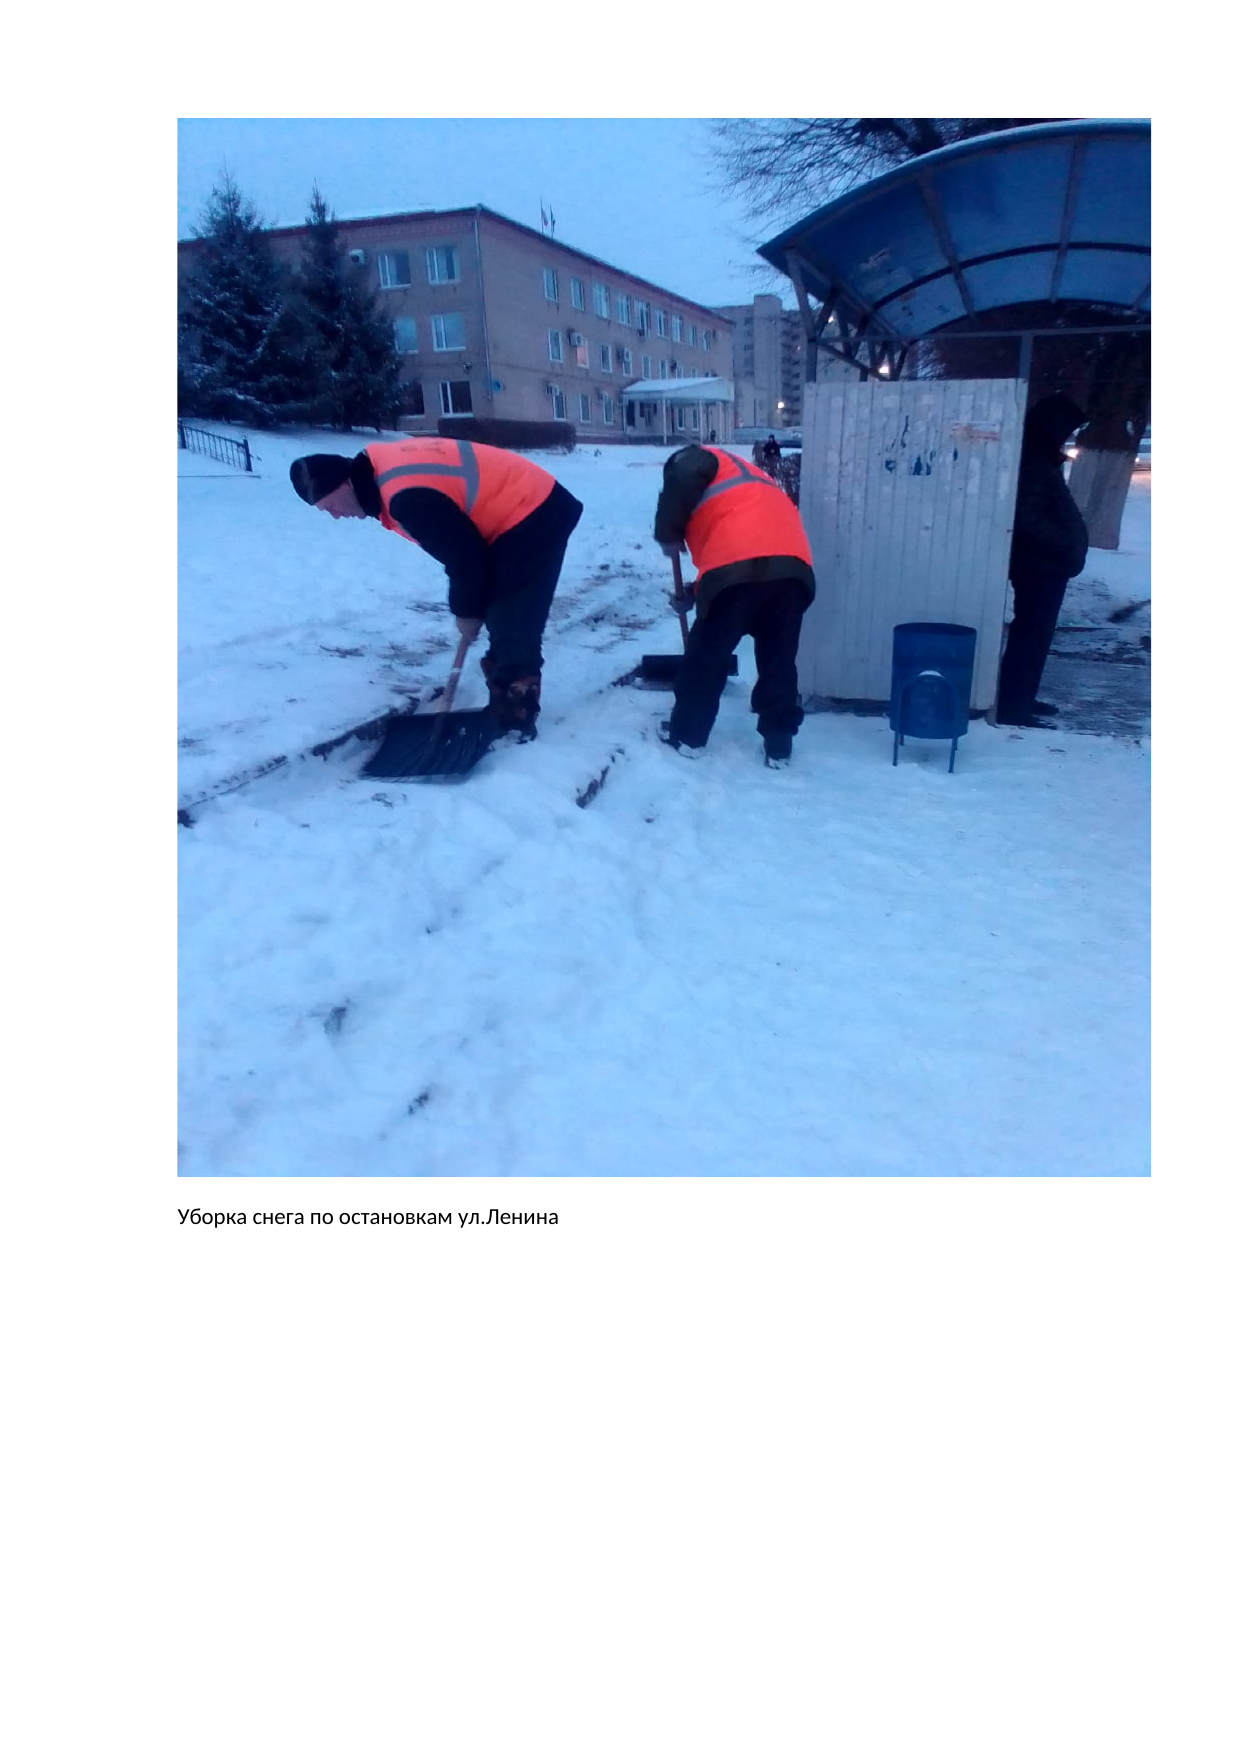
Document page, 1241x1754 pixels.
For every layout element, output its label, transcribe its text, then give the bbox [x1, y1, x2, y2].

text Уборка снега по остановкам ул.Ленина [177, 1202, 1152, 1230]
picture [177, 118, 1152, 1177]
